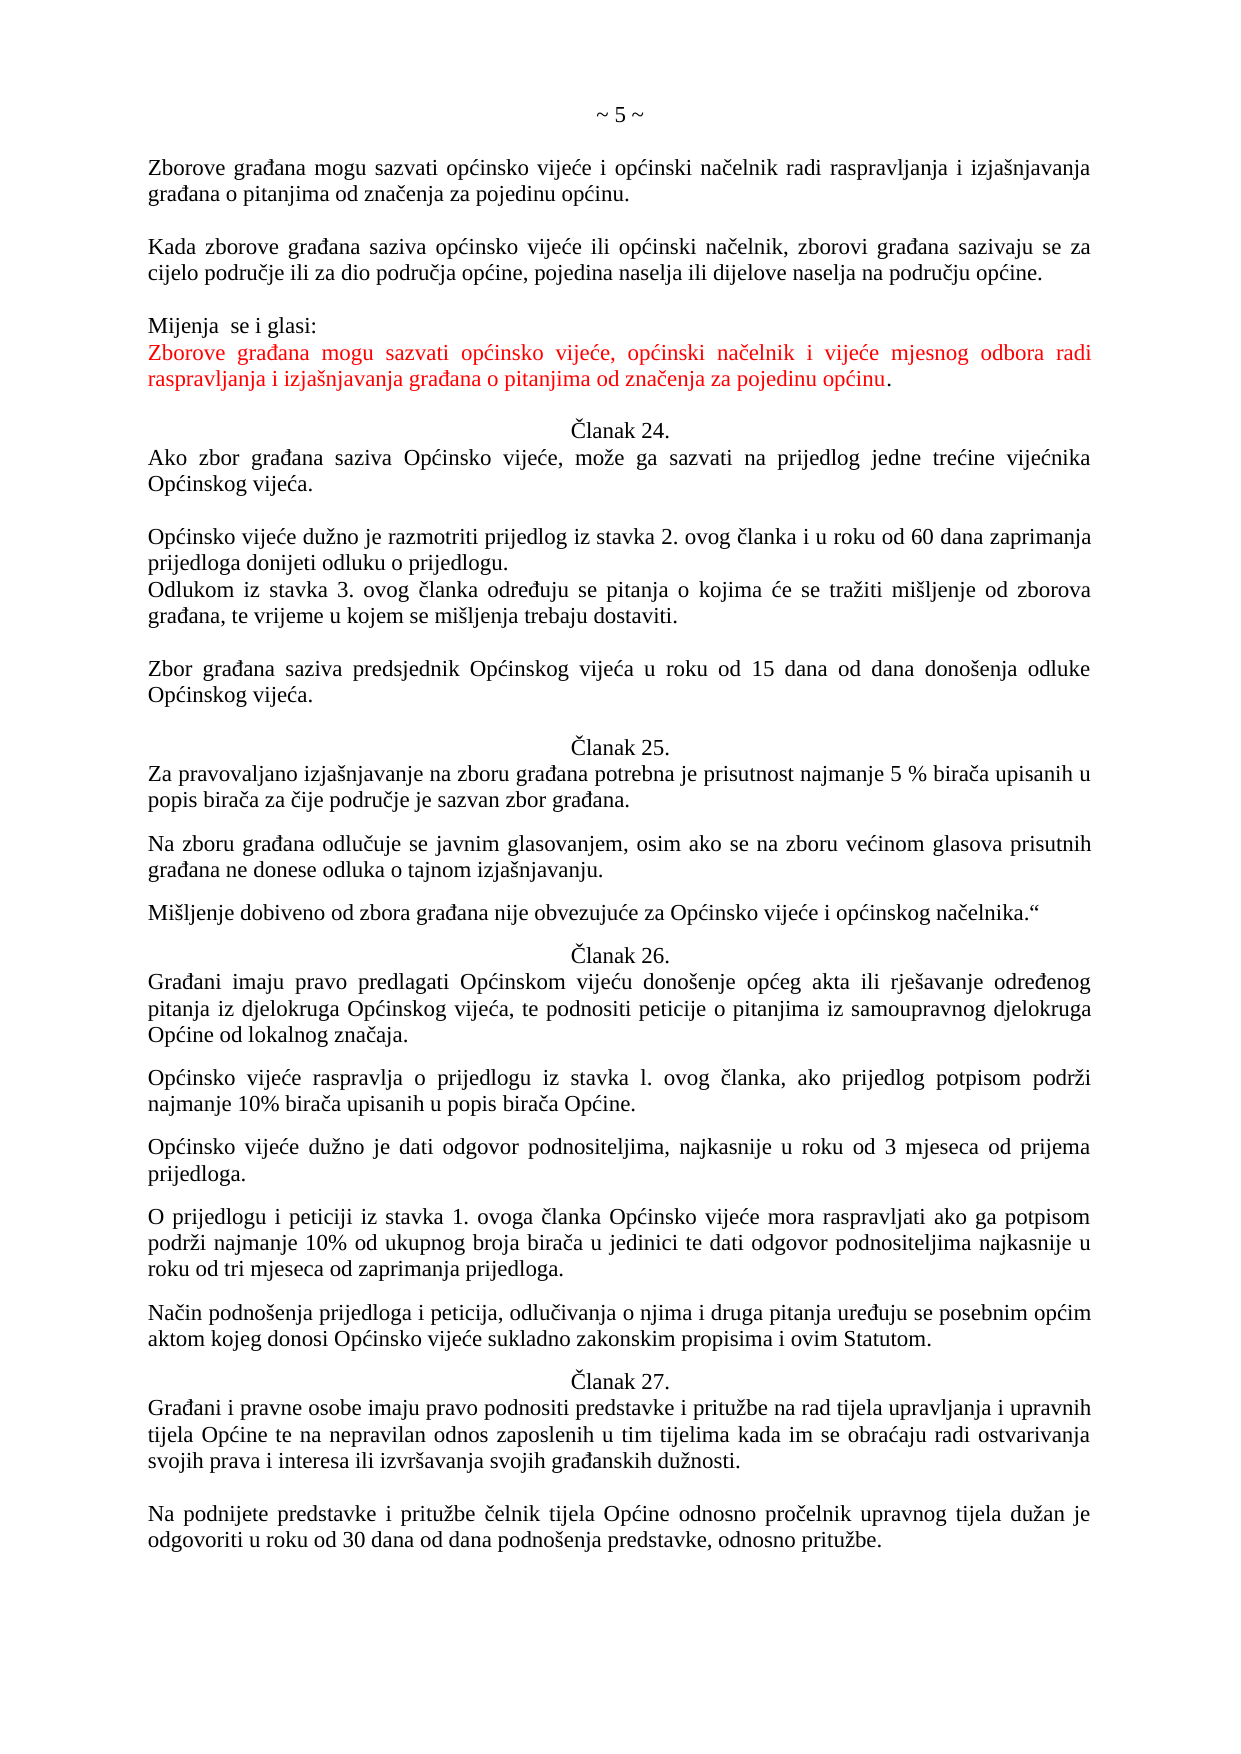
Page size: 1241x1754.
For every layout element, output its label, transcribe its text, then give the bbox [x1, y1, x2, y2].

text Građani i pravne osobe imaju pravo podnositi predstavke i pritužbe na rad tijela upravljanja i upravnih tijela Općine te na nepravilan odnos zaposlenih u tim tijelima kada im se obraćaju radi ostvarivanja svojih prava i interesa ili izvršavanja svojih građanskih dužnosti. [148, 1394, 1093, 1473]
text Zborove građana mogu sazvati općinsko vijeće i općinski načelnik radi raspravljanja i izjašnjavanja građana o pitanjima od značenja za pojedinu općinu. [148, 154, 1093, 207]
text O prijedlogu i peticiji iz stavka 1. ovoga članka Općinsko vijeće mora raspravljati ako ga potpisom podrži najmanje 10% od ukupnog broja birača u jedinici te dati odgovor podnositeljima najkasnije u roku od tri mjeseca od zaprimanja prijedloga. [148, 1203, 1093, 1282]
text Zbor građana saziva predsjednik Općinskog vijeća u roku od 15 dana od dana donošenja odluke Općinskog vijeća. [148, 655, 1093, 707]
text Mijenja se i glasi: [148, 312, 1093, 338]
text Općinsko vijeće dužno je dati odgovor podnositeljima, najkasnije u roku od 3 mjeseca od prijema prijedloga. [148, 1133, 1093, 1186]
text Ako zbor građana saziva Općinsko vijeće, može ga sazvati na prijedlog jedne trećine vijećnika Općinskog vijeća. [148, 444, 1093, 497]
text Članak 24. [148, 418, 1093, 444]
text Način podnošenja prijedloga i peticija, odlučivanja o njima i druga pitanja uređuju se posebnim općim aktom kojeg donosi Općinsko vijeće sukladno zakonskim propisima i ovim Statutom. [148, 1298, 1093, 1351]
text Zborove građana mogu sazvati općinsko vijeće, općinski načelnik i vijeće mjesnog odbora radi raspravljanja i izjašnjavanja građana o pitanjima od značenja za pojedinu općinu. [148, 338, 1093, 391]
text Članak 26. [148, 942, 1093, 968]
text Odlukom iz stavka 3. ovog članka određuju se pitanja o kojima će se tražiti mišljenje od zborova građana, te vrijeme u kojem se mišljenja trebaju dostaviti. [148, 576, 1093, 628]
text Na podnijete predstavke i pritužbe čelnik tijela Općine odnosno pročelnik upravnog tijela dužan je odgovoriti u roku od 30 dana od dana podnošenja predstavke, odnosno pritužbe. [148, 1500, 1093, 1552]
text Građani imaju pravo predlagati Općinskom vijeću donošenje općeg akta ili rješavanje određenog pitanja iz djelokruga Općinskog vijeća, te podnositi peticije o pitanjima iz samoupravnog djelokruga Općine od lokalnog značaja. [148, 968, 1093, 1047]
text Na zboru građana odlučuje se javnim glasovanjem, osim ako se na zboru većinom glasova prisutnih građana ne donese odluka o tajnom izjašnjavanju. [148, 829, 1093, 882]
text Članak 25. [148, 734, 1093, 760]
text Kada zborove građana saziva općinsko vijeće ili općinski načelnik, zborovi građana sazivaju se za cijelo područje ili za dio područja općine, pojedina naselja ili dijelove naselja na području općine. [148, 233, 1093, 286]
text Općinsko vijeće raspravlja o prijedlogu iz stavka l. ovog članka, ako prijedlog potpisom podrži najmanje 10% birača upisanih u popis birača Općine. [148, 1064, 1093, 1117]
text Za pravovaljano izjašnjavanje na zboru građana potrebna je prisutnost najmanje 5 % birača upisanih u popis birača za čije područje je sazvan zbor građana. [148, 760, 1093, 813]
text Općinsko vijeće dužno je razmotriti prijedlog iz stavka 2. ovog članka i u roku od 60 dana zaprimanja prijedloga donijeti odluku o prijedlogu. [148, 523, 1093, 576]
text Članak 27. [148, 1368, 1093, 1394]
text Mišljenje dobiveno od zbora građana nije obvezujuće za Općinsko vijeće i općinskog načelnika.“ [148, 899, 1093, 925]
